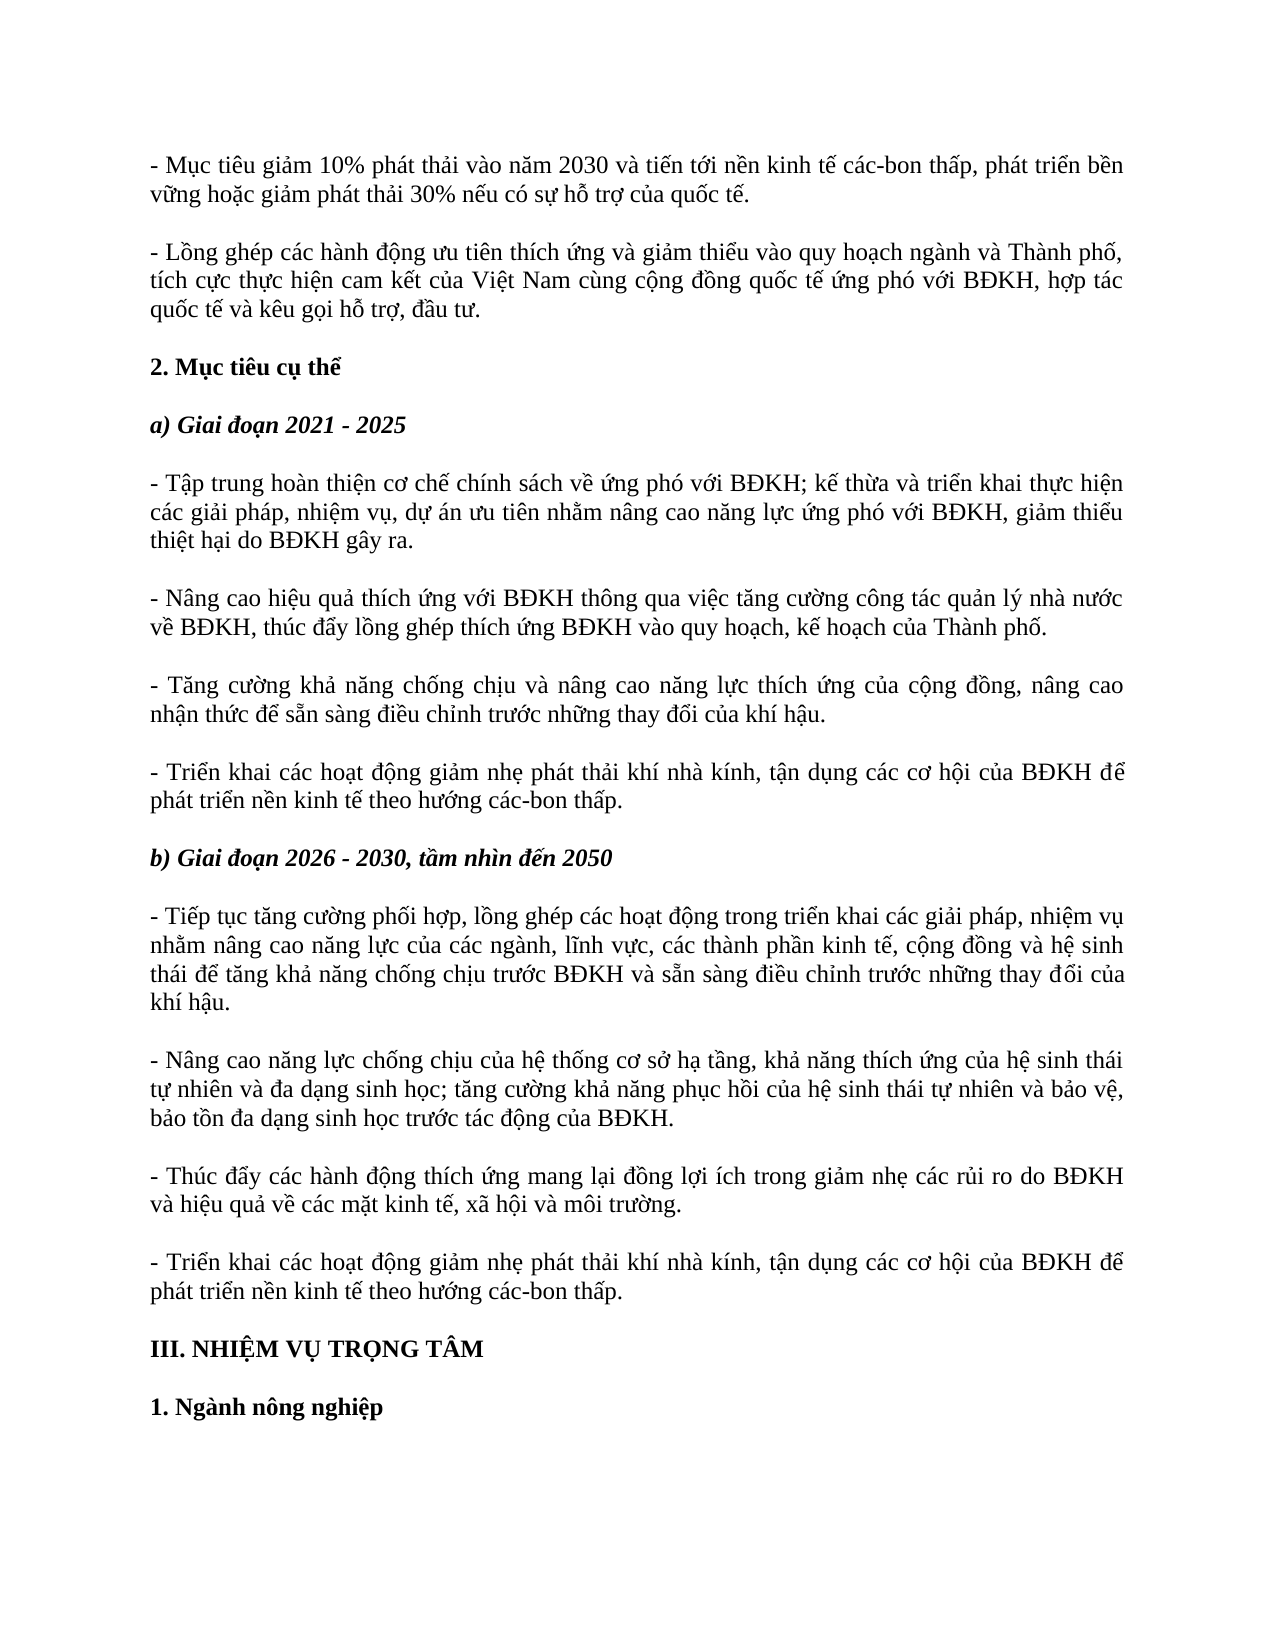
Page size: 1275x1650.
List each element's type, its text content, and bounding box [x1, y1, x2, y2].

text - Mục tiêu giảm 10% phát thải vào năm 2030 và tiến tới nền kinh tế các-bon thấp, phát triển bền vững hoặc giảm phát thải 30% nếu có sự hỗ trợ của quốc tế. [150, 150, 1125, 207]
text - Thúc đẩy các hành động thích ứng mang lại đồng lợi ích trong giảm nhẹ các rủi ro do BĐKH và hiệu quả về các mặt kinh tế, xã hội và môi trường. [150, 1161, 1125, 1218]
text - Nâng cao năng lực chống chịu của hệ thống cơ sở hạ tầng, khả năng thích ứng của hệ sinh thái tự nhiên và đa dạng sinh học; tăng cường khả năng phục hồi của hệ sinh thái tự nhiên và bảo vệ, bảo tồn đa dạng sinh học trước tác động của BĐKH. [150, 1045, 1125, 1132]
text - Tập trung hoàn thiện cơ chế chính sách về ứng phó với BĐKH; kế thừa và triển khai thực hiện các giải pháp, nhiệm vụ, dự án ưu tiên nhằm nâng cao năng lực ứng phó với BĐKH, giảm thiểu thiệt hại do BĐKH gây ra. [150, 468, 1125, 554]
text 2. Mục tiêu cụ thể [150, 352, 1125, 381]
text III. NHIỆM VỤ TRỌNG TÂM [150, 1334, 1125, 1363]
text - Lồng ghép các hành động ưu tiên thích ứng và giảm thiểu vào quy hoạch ngành và Thành phố, tích cực thực hiện cam kết của Việt Nam cùng cộng đồng quốc tế ứng phó với BĐKH, hợp tác quốc tế và kêu gọi hỗ trợ, đầu tư. [150, 237, 1125, 323]
text b) Giai đoạn 2026 - 2030, tầm nhìn đến 2050 [150, 843, 1125, 872]
text - Triển khai các hoạt động giảm nhẹ phát thải khí nhà kính, tận dụng các cơ hội của BĐKH để phát triển nền kinh tế theo hướng các-bon thấp. [150, 1247, 1125, 1305]
text 1. Ngành nông nghiệp [150, 1392, 1125, 1421]
text - Tiếp tục tăng cường phối hợp, lồng ghép các hoạt động trong triển khai các giải pháp, nhiệm vụ nhằm nâng cao năng lực của các ngành, lĩnh vực, các thành phần kinh tế, cộng đồng và hệ sinh thái để tăng khả năng chống chịu trước BĐKH và sẵn sàng điều chỉnh trước những thay đổi của khí hậu. [150, 901, 1125, 1016]
text - Tăng cường khả năng chống chịu và nâng cao năng lực thích ứng của cộng đồng, nâng cao nhận thức để sẵn sàng điều chỉnh trước những thay đổi của khí hậu. [150, 670, 1125, 727]
text - Triển khai các hoạt động giảm nhẹ phát thải khí nhà kính, tận dụng các cơ hội của BĐKH để phát triển nền kinh tế theo hướng các-bon thấp. [150, 757, 1125, 814]
text - Nâng cao hiệu quả thích ứng với BĐKH thông qua việc tăng cường công tác quản lý nhà nước về BĐKH, thúc đẩy lồng ghép thích ứng BĐKH vào quy hoạch, kế hoạch của Thành phố. [150, 583, 1125, 641]
text a) Giai đoạn 2021 - 2025 [150, 410, 1125, 439]
